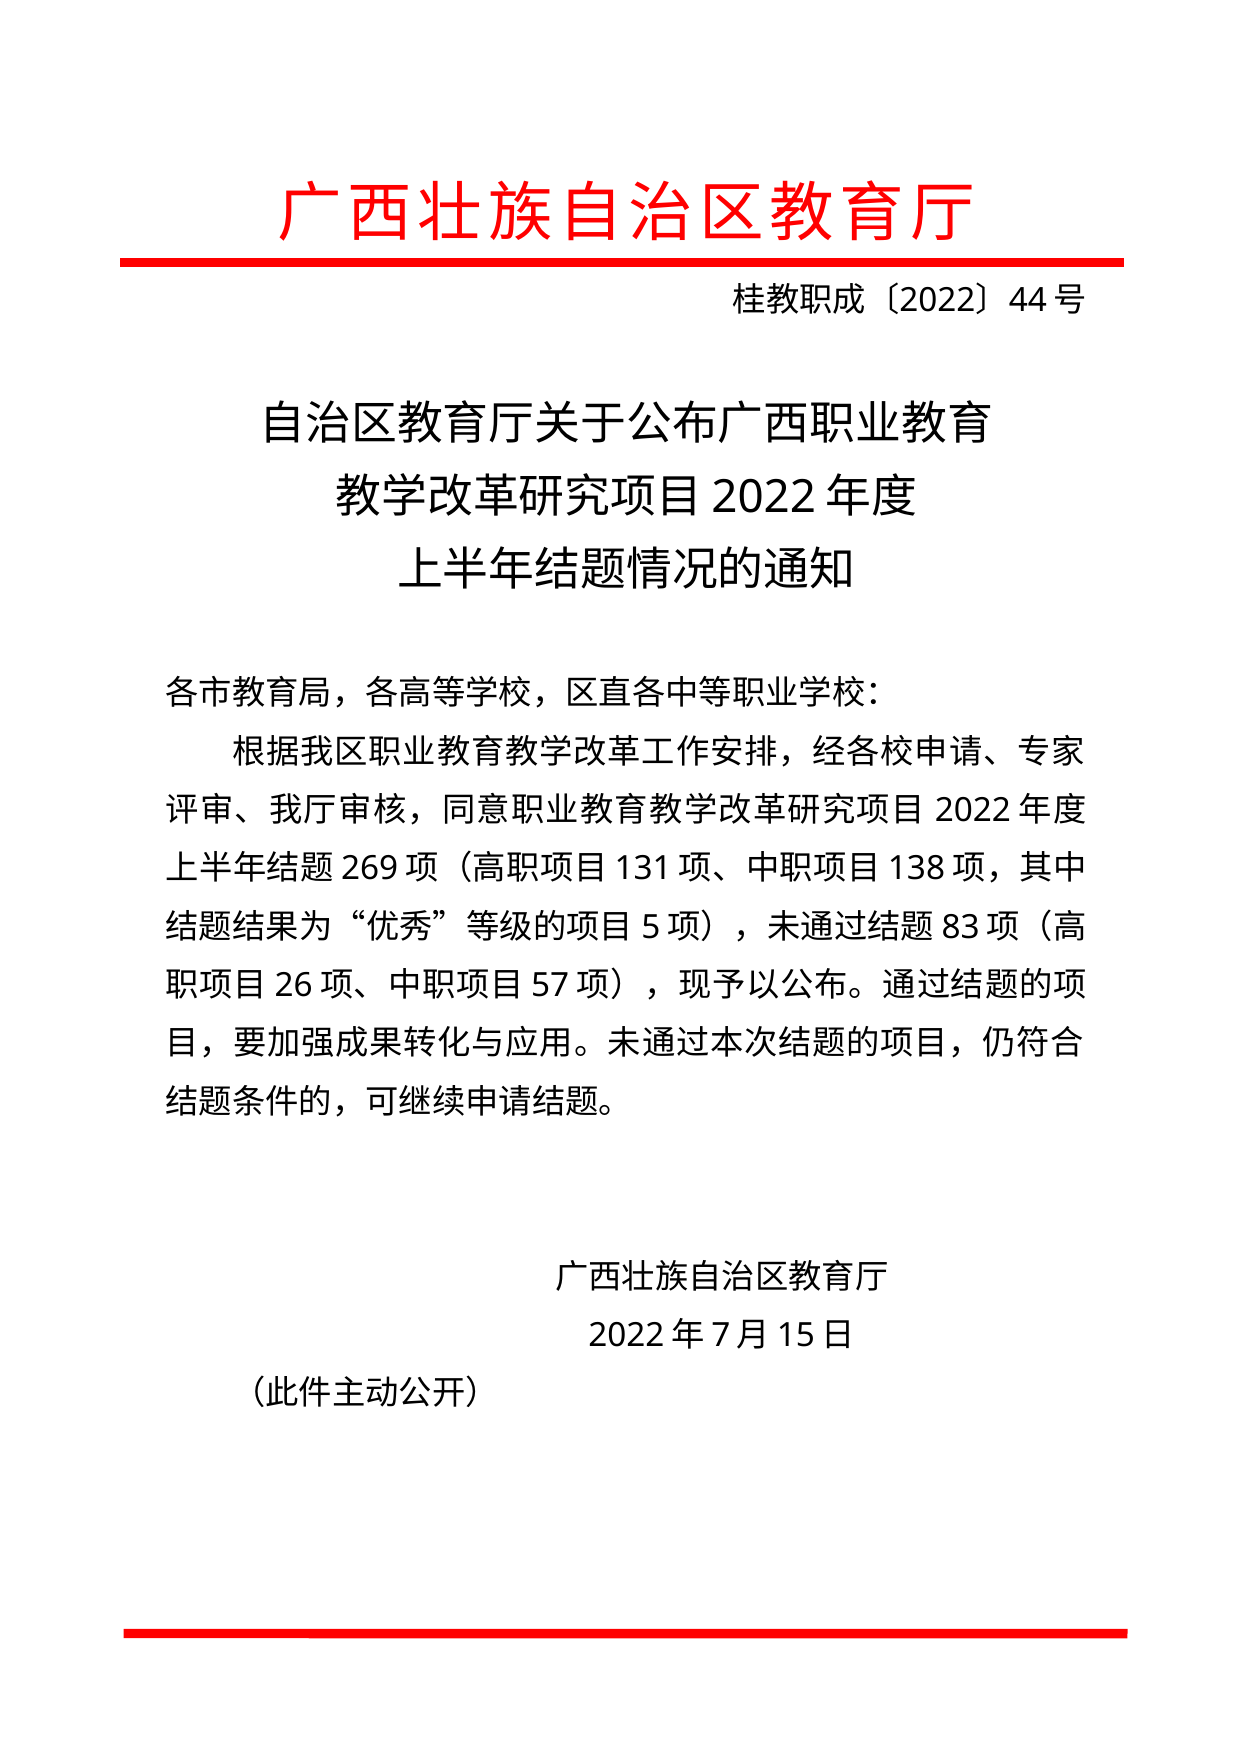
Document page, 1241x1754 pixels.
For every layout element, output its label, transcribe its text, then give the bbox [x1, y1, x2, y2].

text 上半年结题情况的通知 [165, 527, 1087, 600]
text 各市教育局，各高等学校，区直各中等职业学校： [165, 658, 1087, 716]
text 教学改革研究项目2022年度 [165, 454, 1087, 527]
text 广西壮族自治区教育厅 [165, 1241, 1087, 1300]
text 2022年7月15日 [165, 1300, 1087, 1358]
text （此件主动公开） [165, 1358, 1087, 1416]
text 根据我区职业教育教学改革工作安排，经各校申请、专家评审、我厅审核，同意职业教育教学改革研究项目2022年度上半年结题269项（高职项目131项、中职项目138项，其中结题结果为“优秀”等级的项目5项），未通过结题83项（高职项目26项、中职项目57项），现予以公布。通过结题的项目，要加强成果转化与应用。未通过本次结题的项目，仍符合结题条件的，可继续申请结题。 [165, 716, 1087, 1125]
text 自治区教育厅关于公布广西职业教育 [165, 381, 1087, 454]
text 桂教职成〔2022〕44号 [165, 267, 1087, 323]
